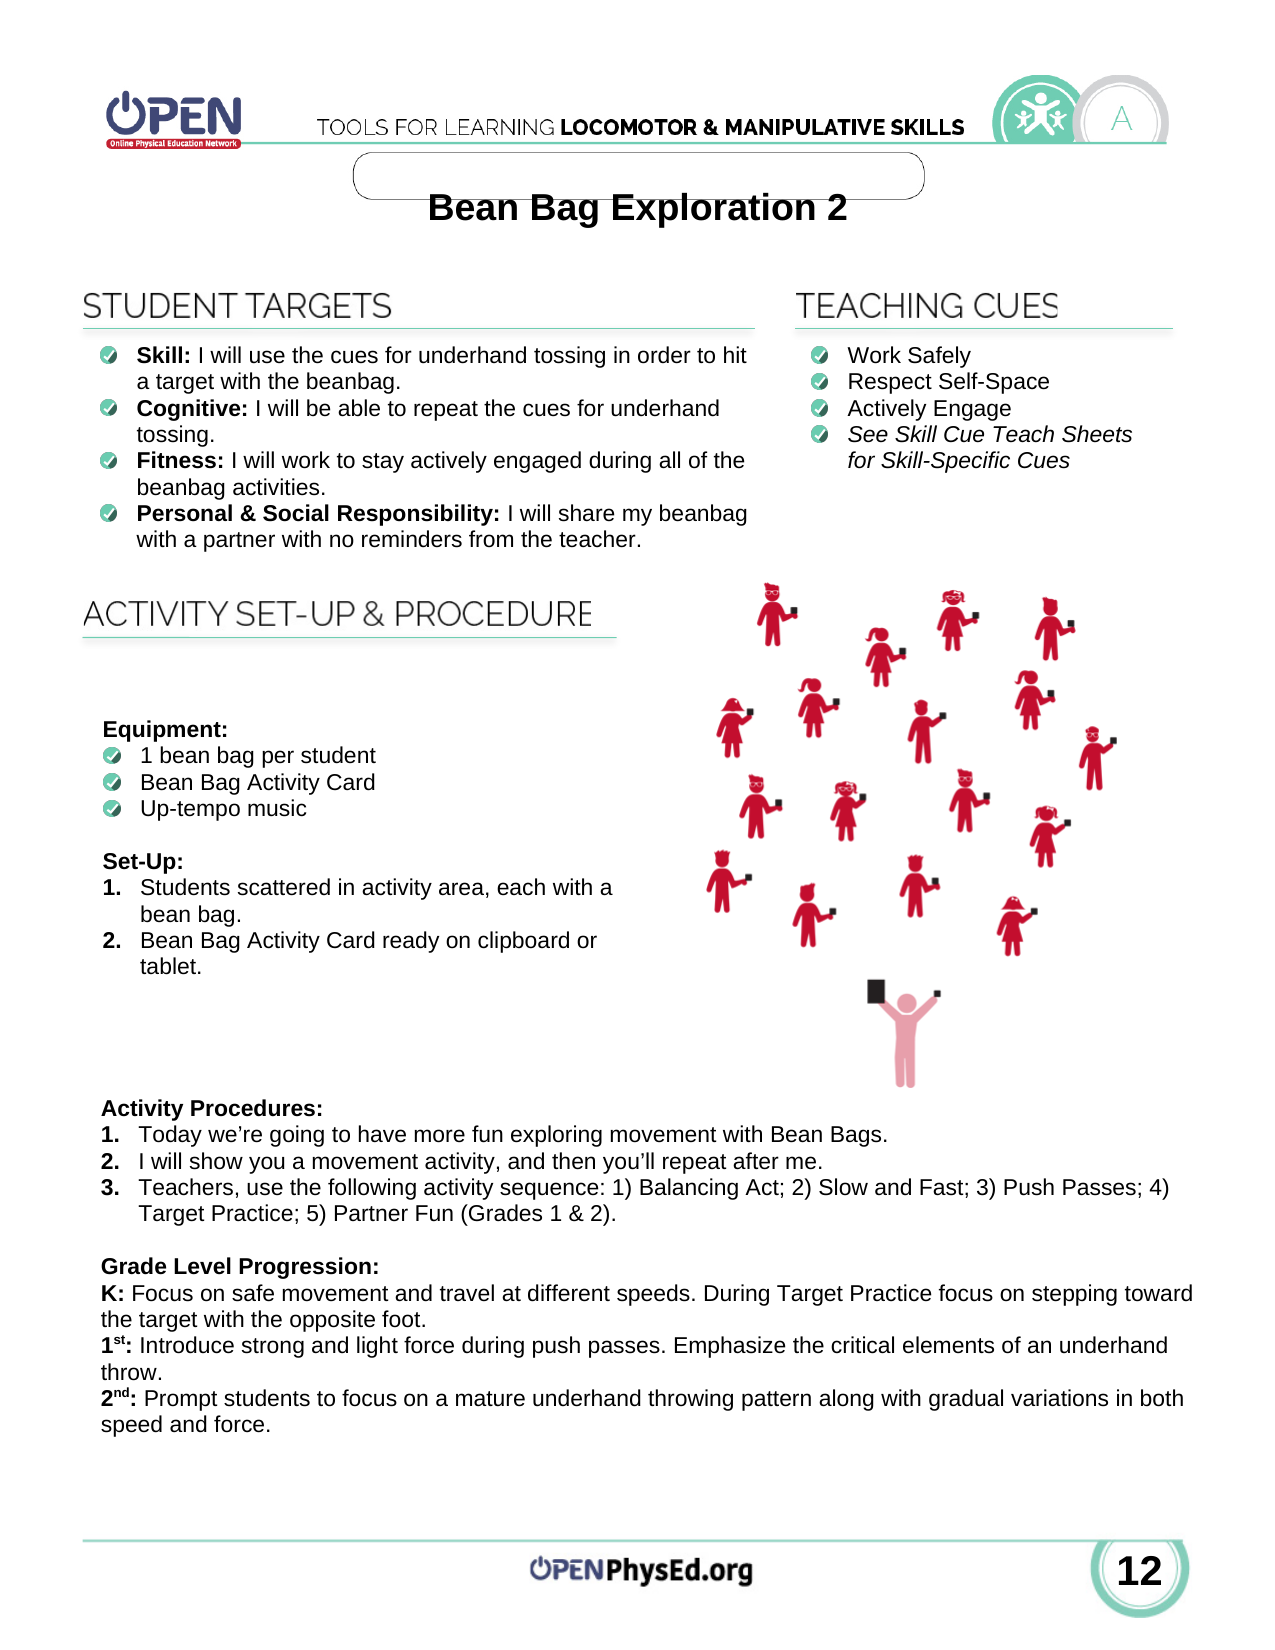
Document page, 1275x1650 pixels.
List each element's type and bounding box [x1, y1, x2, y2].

picture [82, 592, 591, 630]
picture [82, 1513, 1193, 1618]
picture [435, 198, 445, 202]
picture [811, 346, 828, 364]
picture [811, 373, 828, 390]
picture [100, 399, 117, 416]
picture [537, 198, 547, 202]
picture [106, 75, 1169, 202]
picture [100, 346, 117, 364]
picture [82, 285, 395, 322]
picture [100, 504, 117, 522]
picture [103, 747, 121, 764]
picture [811, 399, 828, 417]
picture [648, 571, 1174, 1097]
picture [100, 452, 117, 469]
picture [103, 773, 121, 791]
picture [795, 285, 1057, 322]
picture [103, 800, 121, 817]
picture [811, 425, 828, 443]
